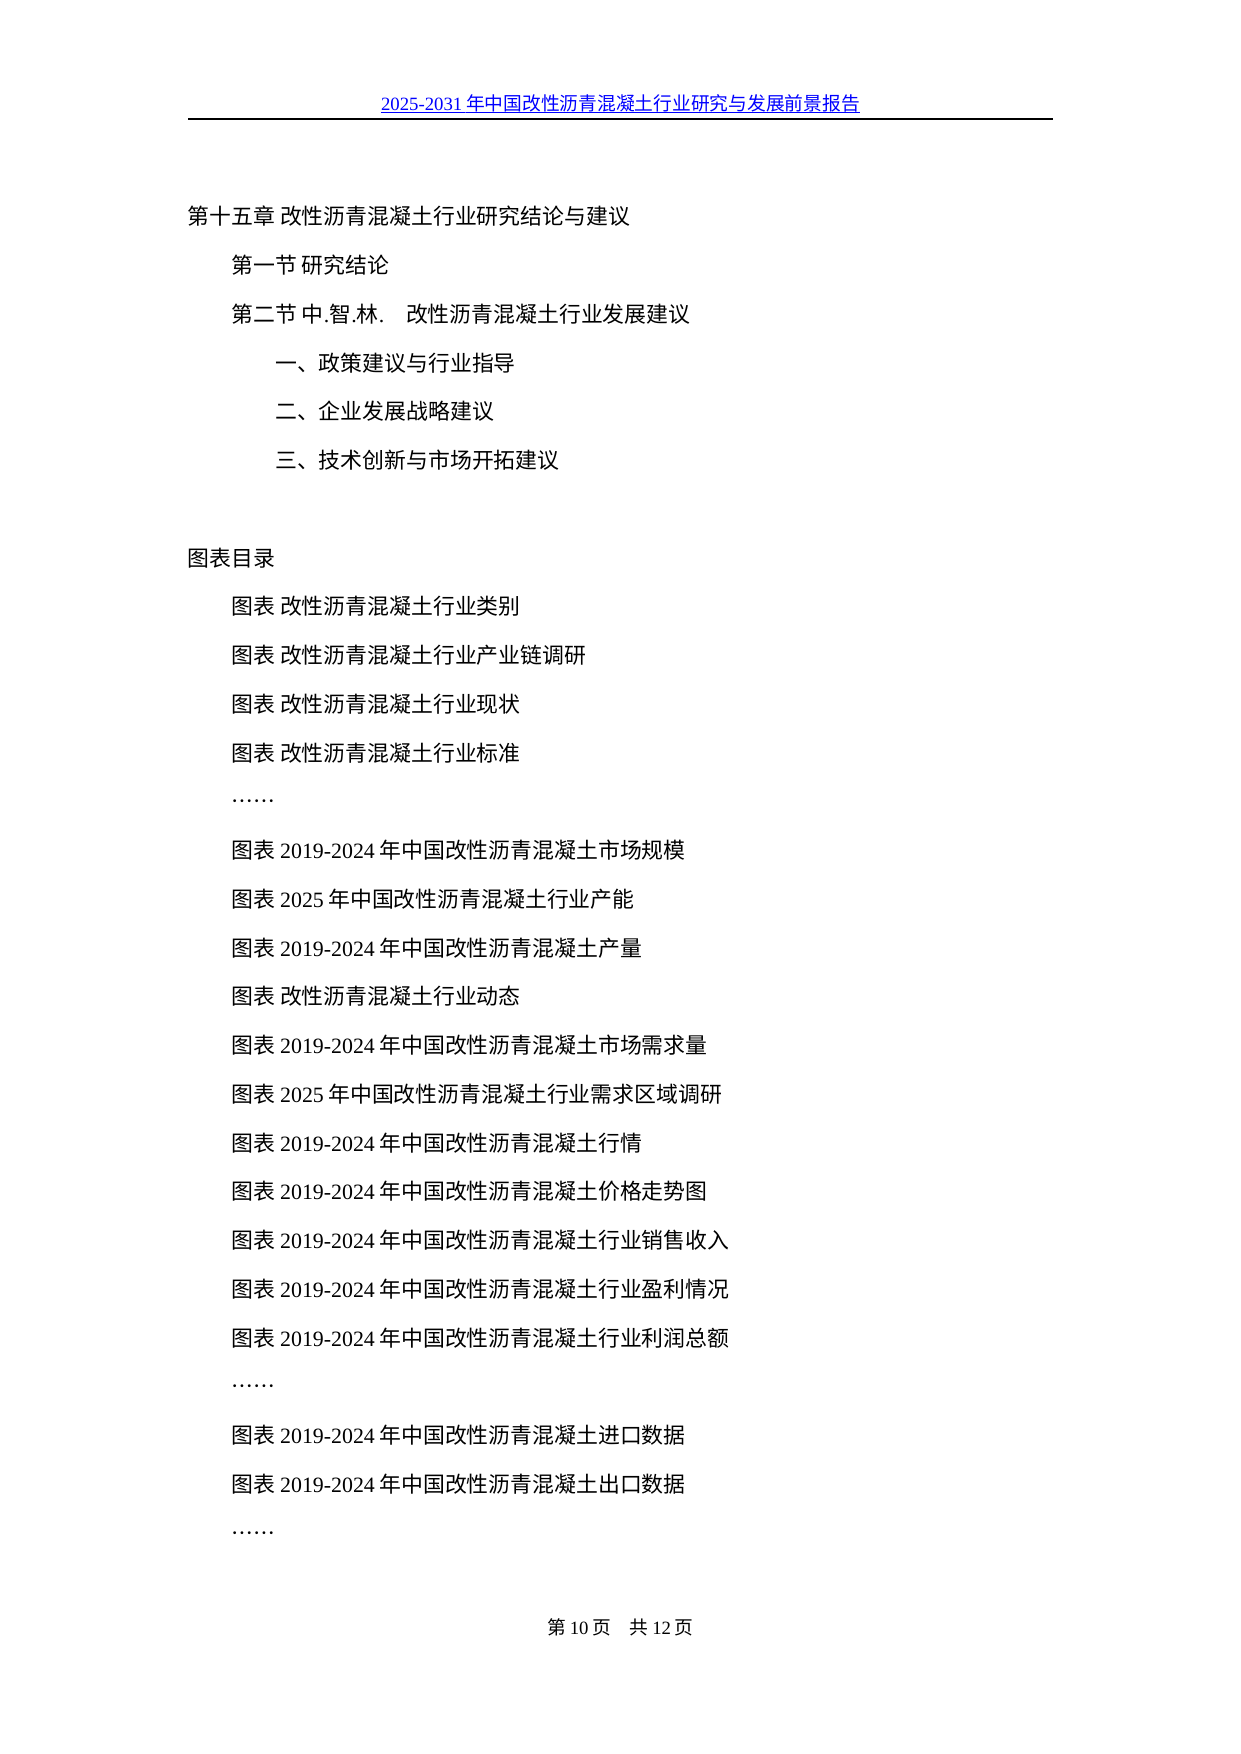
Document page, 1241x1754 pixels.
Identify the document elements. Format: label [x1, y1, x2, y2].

text [187, 150, 1053, 1548]
